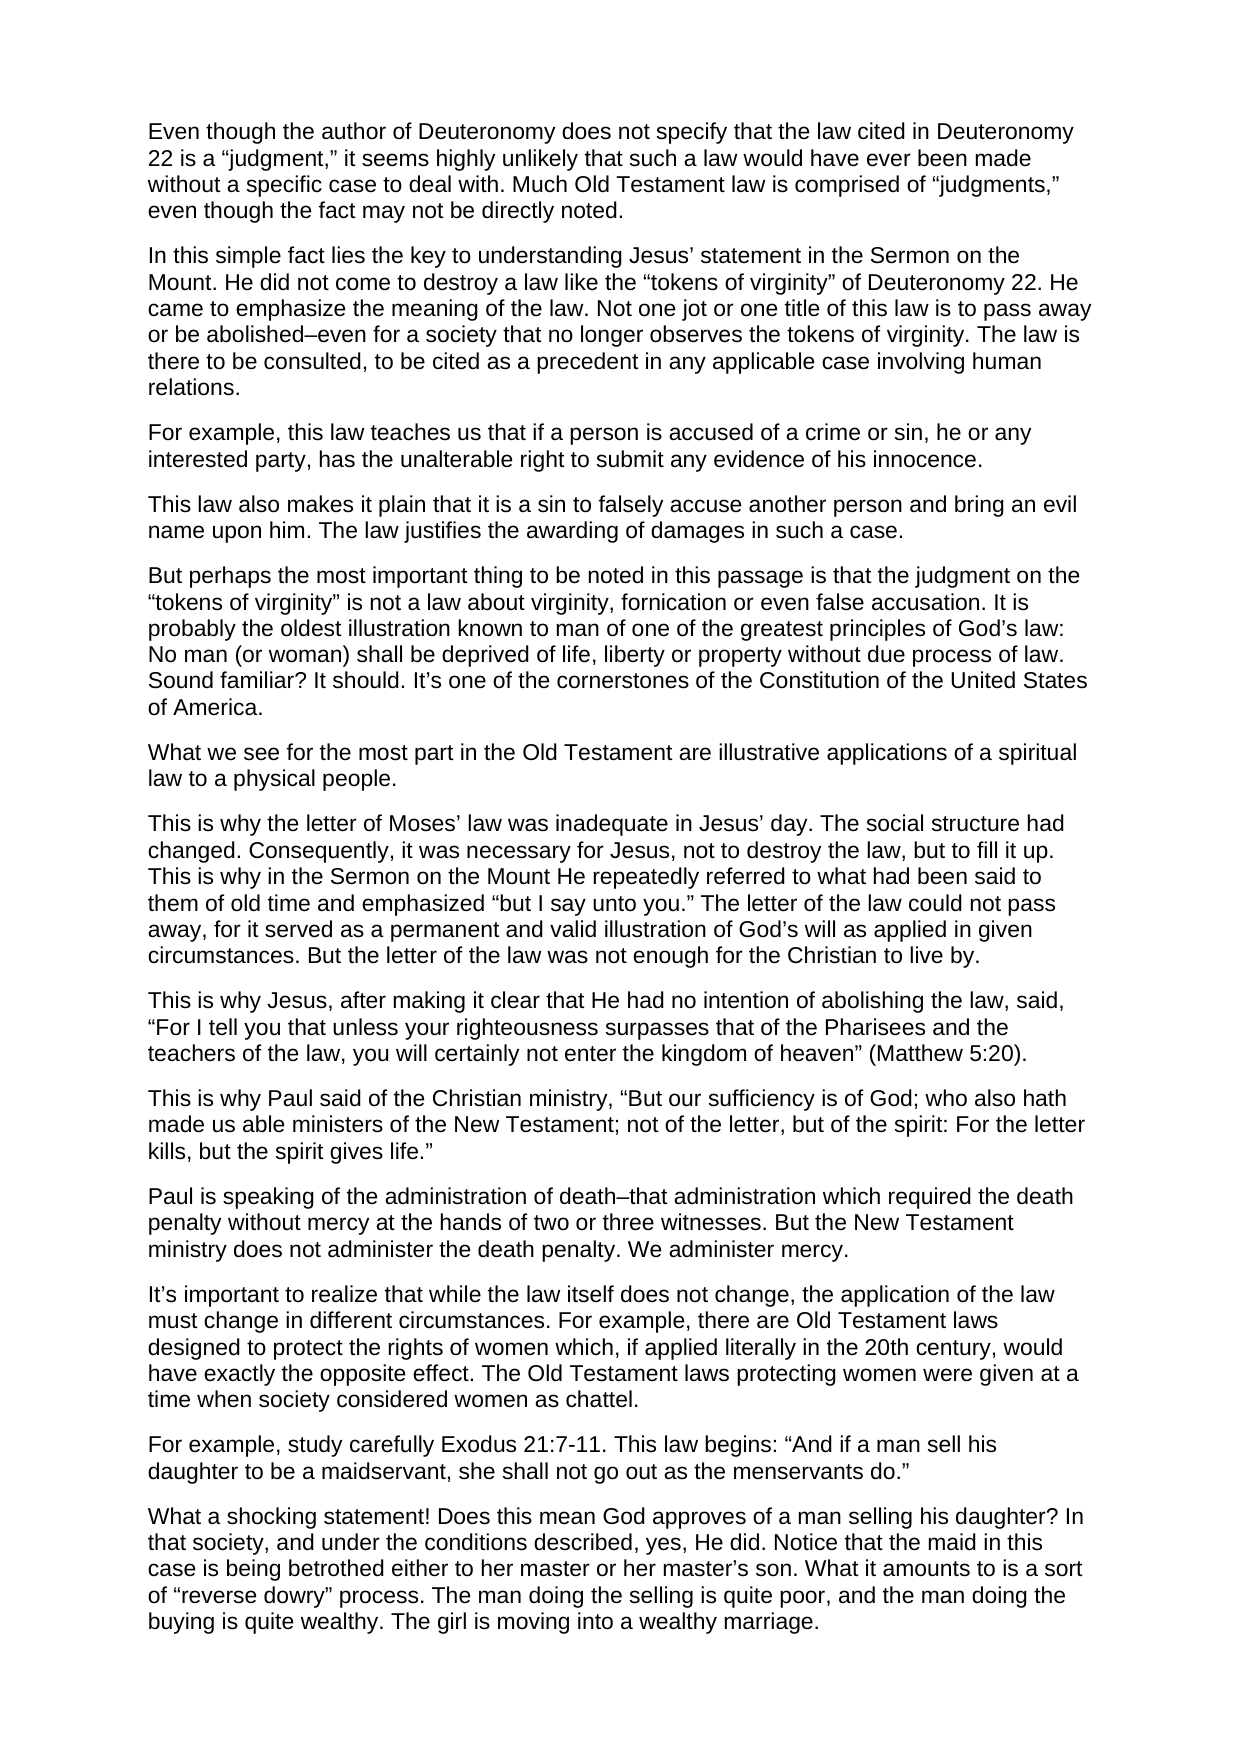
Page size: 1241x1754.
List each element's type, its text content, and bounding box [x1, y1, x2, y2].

text What we see for the most part in the Old Testament are illustrative applications of a spiritual law to a physical people. [148, 739, 1092, 792]
text This is why Paul said of the Christian ministry, “But our sufficiency is of God; who also hath made us able ministers of the New Testament; not of the letter, but of the spirit: For the letter kills, but the spirit gives life.” [148, 1085, 1092, 1164]
text For example, this law teaches us that if a person is accused of a crime or sin, he or any interested party, has the unalterable right to submit any evidence of his innocence. [148, 419, 1092, 472]
text But perhaps the most important thing to be noted in this passage is that the judgment on the “tokens of virginity” is not a law about virginity, fornication or even false accusation. It is probably the oldest illustration known to man of one of the greatest principles of God’s law: No man (or woman) shall be deprived of life, liberty or property without due process of law. Sound familiar? It should. It’s one of the cornerstones of the Constitution of the United States of America. [148, 562, 1092, 720]
text It’s important to realize that while the law itself does not change, the application of the law must change in different circumstances. For example, there are Old Testament laws designed to protect the rights of women which, if applied literally in the 20th century, would have exactly the opposite effect. The Old Testament laws protecting women were given at a time when society considered women as chattel. [148, 1281, 1092, 1412]
text This is why the letter of Moses’ law was inadequate in Jesus’ day. The social structure had changed. Consequently, it was necessary for Jesus, not to destroy the law, but to fill it up. This is why in the Sermon on the Mount He repeatedly referred to what had been said to them of old time and emphasized “but I say unto you.” The letter of the law could not pass away, for it served as a permanent and valid illustration of God’s will as applied in given circumstances. But the letter of the law was not enough for the Christian to live by. [148, 810, 1092, 968]
text In this simple fact lies the key to understanding Jesus’ statement in the Sermon on the Mount. He did not come to destroy a law like the “tokens of virginity” of Deuteronomy 22. He came to emphasize the meaning of the law. Not one jot or one title of this law is to pass away or be abolished–even for a society that no longer observes the tokens of virginity. The law is there to be consulted, to be cited as a precedent in any applicable case involving human relations. [148, 242, 1092, 400]
text Even though the author of Deuteronomy does not specify that the law cited in Deuteronomy 22 is a “judgment,” it seems highly unlikely that such a law would have ever been made without a specific case to deal with. Much Old Testament law is comprised of “judgments,” even though the fact may not be directly noted. [148, 118, 1092, 223]
text Paul is speaking of the administration of death–that administration which required the death penalty without mercy at the hands of two or three witnesses. But the New Testament ministry does not administer the death penalty. We administer mercy. [148, 1183, 1092, 1262]
text What a shocking statement! Does this mean God approves of a man selling his daughter? In that society, and under the conditions described, yes, He did. Notice that the maid in this case is being betrothed either to her master or her master’s son. What it amounts to is a sort of “reverse dowry” process. The man doing the selling is quite poor, and the man doing the buying is quite wealthy. The girl is moving into a wealthy marriage. [148, 1503, 1092, 1634]
text This law also makes it plain that it is a sin to falsely accuse another person and bring an evil name upon him. The law justifies the awarding of damages in such a case. [148, 491, 1092, 543]
text For example, study carefully Exodus 21:7-11. This law begins: “And if a man sell his daughter to be a maidservant, she shall not go out as the menservants do.” [148, 1431, 1092, 1484]
text This is why Jesus, after making it clear that He had no intention of abolishing the law, said, “For I tell you that unless your righteousness surpasses that of the Pharisees and the teachers of the law, you will certainly not enter the kingdom of heaven” (Matthew 5:20). [148, 987, 1092, 1066]
